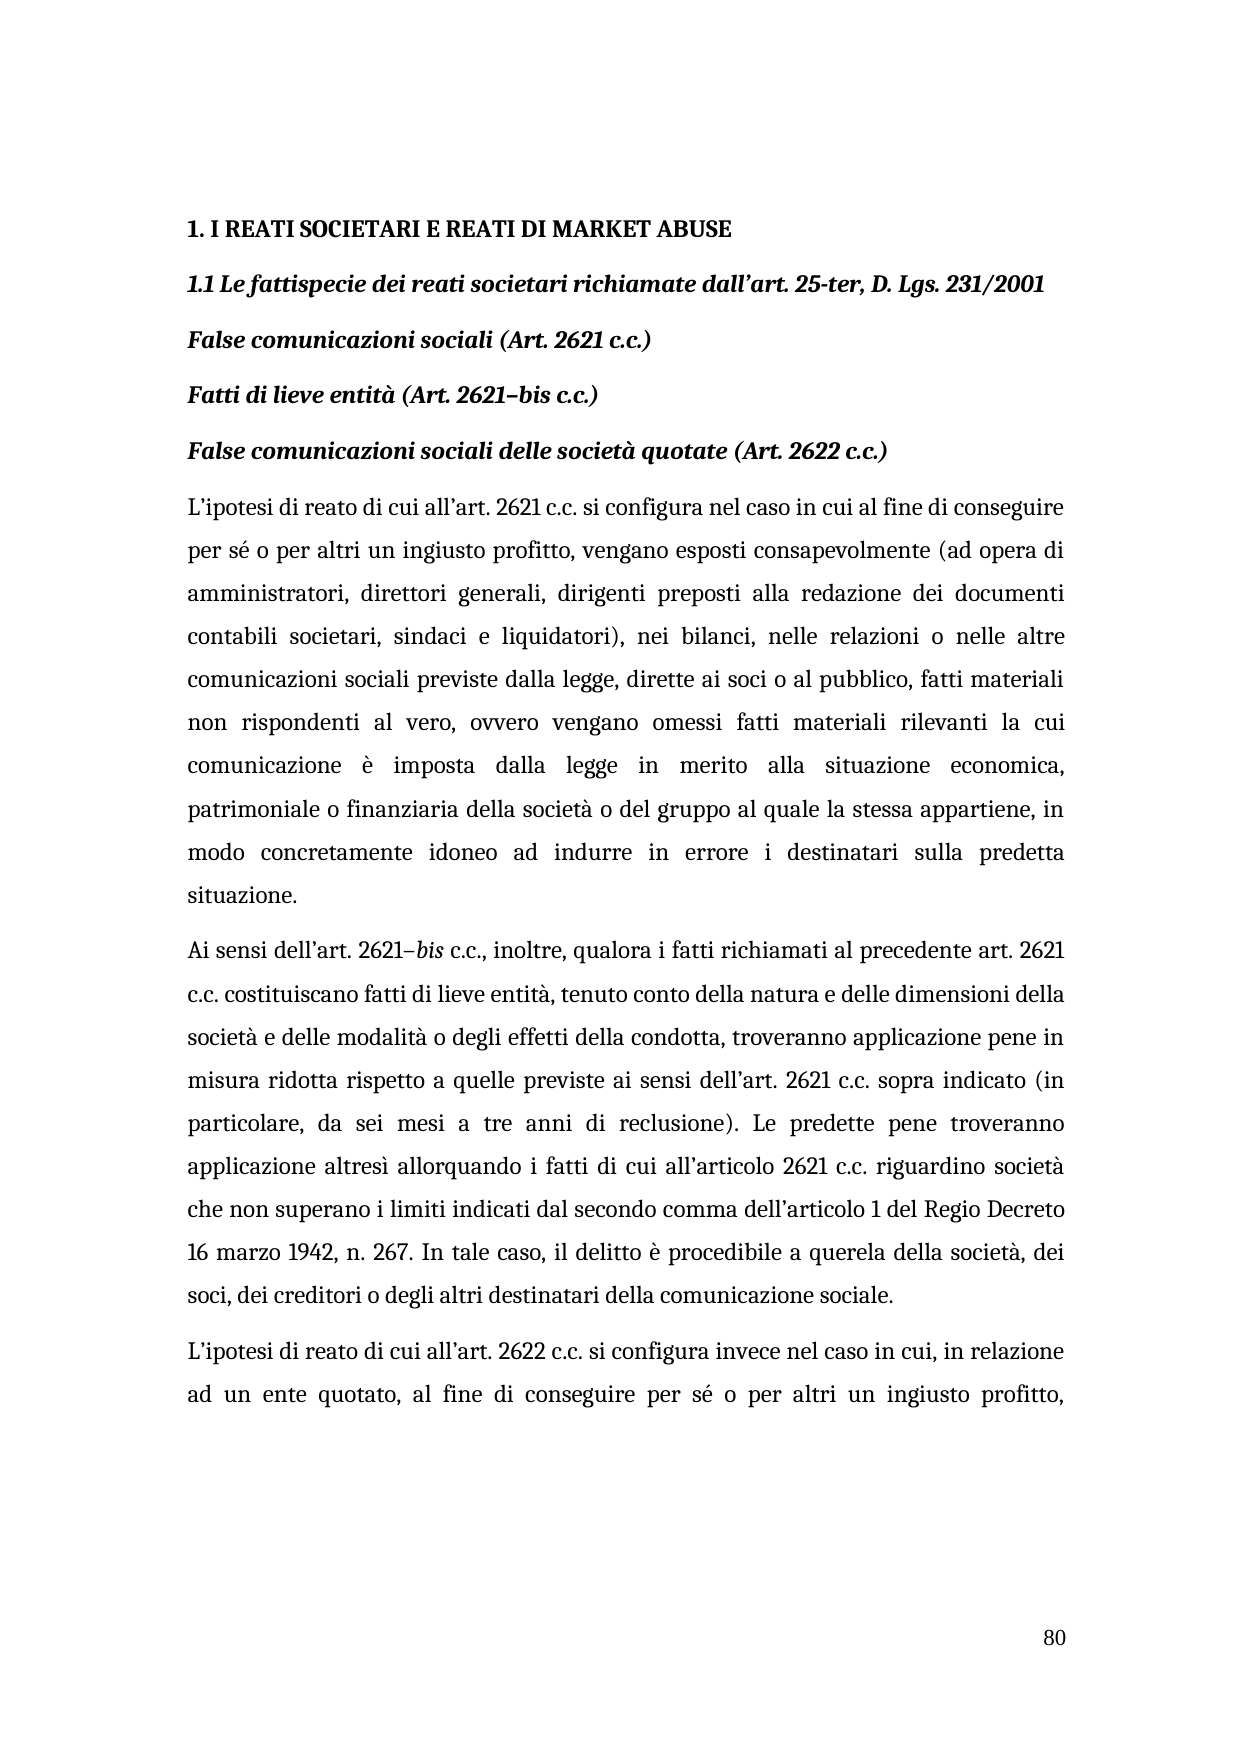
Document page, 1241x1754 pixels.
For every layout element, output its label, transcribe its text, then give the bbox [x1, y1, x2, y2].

text 1.1 Le fattispecie dei reati societari richiamate dall’art. 25-ter, D. Lgs. 231/2001 [187, 270, 1066, 299]
text False comunicazioni sociali (Art. 2621 c.c.) [187, 326, 1066, 354]
text False comunicazioni sociali delle società quotate (Art. 2622 c.c.) [187, 437, 1066, 466]
text Ai sensi dell’art. 2621–bis c.c., inoltre, qualora i fatti richiamati al precedente art. 2621 c.c. costituiscano fatti di lieve entità, tenuto conto della natura e delle dimensioni della società e delle modalità o degli effetti della condotta, troveranno applicazione pene in misura ridotta rispetto a quelle previste ai sensi dell’art. 2621 c.c. sopra indicato (in particolare, da sei mesi a tre anni di reclusione). Le predette pene troveranno applicazione altresì allorquando i fatti di cui all’articolo 2621 c.c. riguardino società che non superano i limiti indicati dal secondo comma dell’articolo 1 del Regio Decreto 16 marzo 1942, n. 267. In tale caso, il delitto è procedibile a querela della società, dei soci, dei creditori o degli altri destinatari della comunicazione sociale. [187, 936, 1066, 1310]
text 1. I REATI SOCIETARI E REATI DI MARKET ABUSE [187, 214, 1066, 243]
text L’ipotesi di reato di cui all’art. 2621 c.c. si configura nel caso in cui al fine di conseguire per sé o per altri un ingiusto profitto, vengano esposti consapevolmente (ad opera di amministratori, direttori generali, dirigenti preposti alla redazione dei documenti contabili societari, sindaci e liquidatori), nei bilanci, nelle relazioni o nelle altre comunicazioni sociali previste dalla legge, dirette ai soci o al pubblico, fatti materiali non rispondenti al vero, ovvero vengano omessi fatti materiali rilevanti la cui comunicazione è imposta dalla legge in merito alla situazione economica, patrimoniale o finanziaria della società o del gruppo al quale la stessa appartiene, in modo concretamente idoneo ad indurre in errore i destinatari sulla predetta situazione. [187, 493, 1066, 909]
text Fatti di lieve entità (Art. 2621–bis c.c.) [187, 381, 1066, 410]
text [187, 1337, 1066, 1409]
